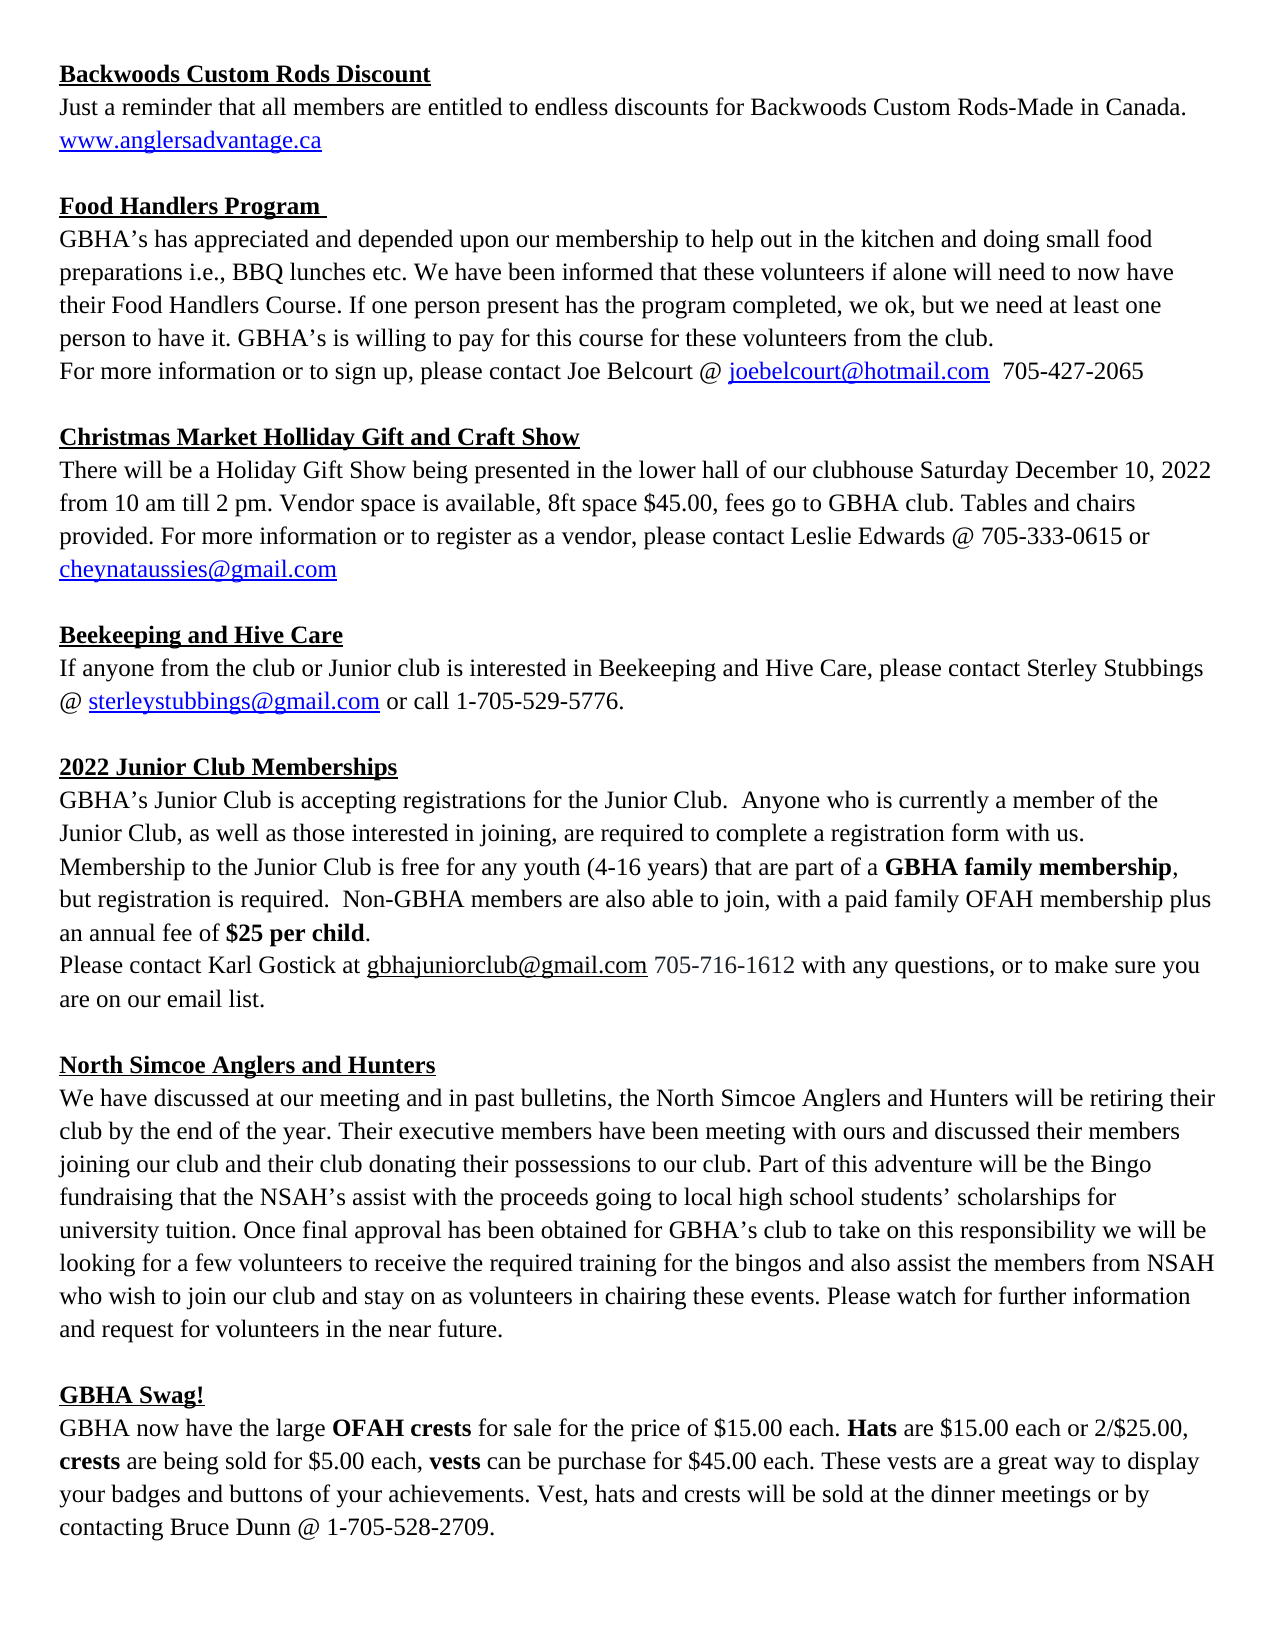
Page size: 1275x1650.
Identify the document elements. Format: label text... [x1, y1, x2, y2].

text GBHA now have the large OFAH crests for sale for the price of $15.00 each. Hats are $15.00 each or 2/$25.00, crests are being sold for $5.00 each, vests can be purchase for $45.00 each. These vests are a great way to display your badges and buttons of your achievements. Vest, hats and crests will be sold at the dinner meetings or by contacting Bruce Dunn @ 1-705-528-2709. [59, 1413, 1216, 1541]
text Just a reminder that all members are entitled to endless discounts for Backwoods Custom Rods-Made in Canada. www.anglersadvantage.ca [59, 92, 1216, 154]
text GBHA Swag! [59, 1380, 1216, 1409]
text If anyone from the club or Junior club is interested in Beekeeping and Hive Care, please contact Sterley Stubbings @ sterleystubbings@gmail.com or call 1-705-529-5776. [59, 653, 1216, 715]
text There will be a Holiday Gift Show being presented in the lower hall of our clubhouse Saturday December 10, 2022 from 10 am till 2 pm. Vendor space is available, 8ft space $45.00, fees go to GBHA club. Tables and chairs provided. For more information or to register as a vendor, please contact Leslie Edwards @ 705-333-0615 or cheynataussies@gmail.com [59, 455, 1216, 583]
text North Simcoe Anglers and Hunters [59, 1050, 1216, 1078]
text GBHA’s has appreciated and depended upon our membership to help out in the kitchen and doing small food preparations i.e., BBQ lunches etc. We have been informed that these volunteers if alone will need to now have their Food Handlers Course. If one person present has the program completed, we ok, but we need at least one person to have it. GBHA’s is willing to pay for this course for these volunteers from the club. [59, 224, 1216, 352]
text We have discussed at our meeting and in past bulletins, the North Simcoe Anglers and Hunters will be retiring their club by the end of the year. Their executive members have been meeting with ours and discussed their members joining our club and their club donating their possessions to our club. Part of this adventure will be the Bingo fundraising that the NSAH’s assist with the proceeds going to local high school students’ scholarships for university tuition. Once final approval has been obtained for GBHA’s club to take on this responsibility we will be looking for a few volunteers to receive the required training for the bingos and also assist the members from NSAH who wish to join our club and stay on as volunteers in chairing these events. Please watch for further information and request for volunteers in the near future. [59, 1083, 1216, 1343]
text GBHA’s Junior Club is accepting registrations for the Junior Club. Anyone who is currently a member of the Junior Club, as well as those interested in joining, are required to complete a registration form with us. Membership to the Junior Club is free for any youth (4-16 years) that are part of a GBHA family membership, but registration is required. Non-GBHA members are also able to join, with a paid family OFAH membership plus an annual fee of $25 per child. [59, 786, 1216, 946]
text Food Handlers Program [59, 191, 1216, 220]
text Beekeeping and Hive Care [59, 620, 1216, 649]
text 2022 Junior Club Memberships [59, 752, 1216, 781]
text For more information or to sign up, please contact Joe Belcourt @ joebelcourt@hotmail.com 705-427-2065 [59, 356, 1216, 385]
text Backwoods Custom Rods Discount [59, 59, 1216, 88]
text Please contact Karl Gostick at gbhajuniorclub@gmail.com 705-716-1612 with any questions, or to make sure you are on our email list. [59, 951, 1216, 1012]
text Christmas Market Holliday Gift and Craft Show [59, 422, 1216, 451]
